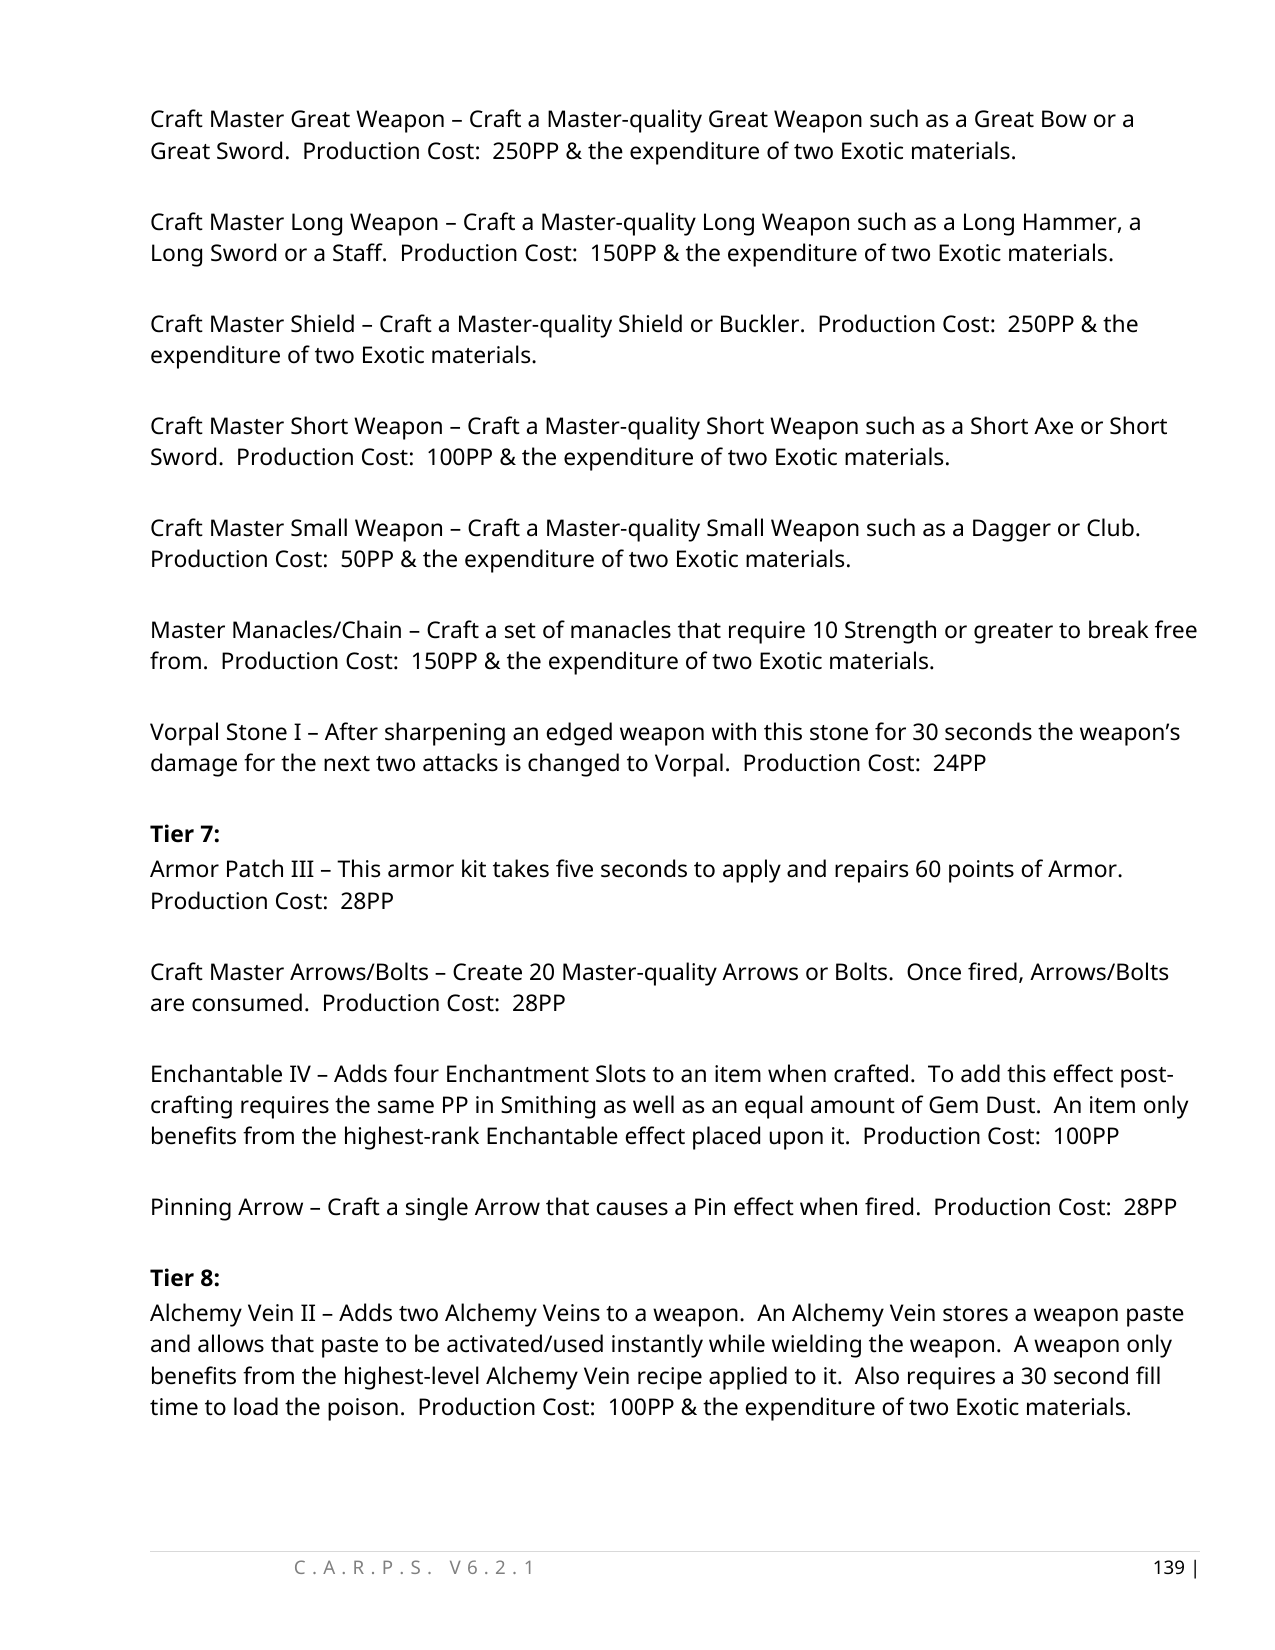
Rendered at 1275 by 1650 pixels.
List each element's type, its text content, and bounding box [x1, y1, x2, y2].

text Vorpal Stone I – After sharpening an edged weapon with this stone for 30 seconds the weapon’s damage for the next two attacks is changed to Vorpal. Production Cost: 24PP [150, 716, 1200, 778]
text Craft Master Shield – Craft a Master-quality Shield or Buckler. Production Cost: 250PP & the expenditure of two Exotic materials. [150, 308, 1200, 370]
text Craft Master Arrows/Bolts – Create 20 Master-quality Arrows or Bolts. Once fired, Arrows/Bolts are consumed. Production Cost: 28PP [150, 956, 1200, 1018]
text Pinning Arrow – Craft a single Arrow that causes a Pin effect when fired. Production Cost: 28PP [150, 1191, 1200, 1222]
text Craft Master Long Weapon – Craft a Master-quality Long Weapon such as a Long Hammer, a Long Sword or a Staff. Production Cost: 150PP & the expenditure of two Exotic materials. [150, 206, 1200, 268]
text Craft Master Great Weapon – Craft a Master-quality Great Weapon such as a Great Bow or a Great Sword. Production Cost: 250PP & the expenditure of two Exotic materials. [150, 103, 1200, 166]
text Enchantable IV – Adds four Enchantment Slots to an item when crafted. To add this effect post-crafting requires the same PP in Smithing as well as an equal amount of Gem Dust. An item only benefits from the highest-rank Enchantable effect placed upon it. Production Cost: 100PP [150, 1058, 1200, 1151]
text Master Manacles/Chain – Craft a set of manacles that require 10 Strength or greater to break free from. Production Cost: 150PP & the expenditure of two Exotic materials. [150, 614, 1200, 676]
text Tier 8: [150, 1262, 1200, 1293]
text Craft Master Short Weapon – Craft a Master-quality Short Weapon such as a Short Axe or Short Sword. Production Cost: 100PP & the expenditure of two Exotic materials. [150, 410, 1200, 472]
text Alchemy Vein II – Adds two Alchemy Veins to a weapon. An Alchemy Vein stores a weapon paste and allows that paste to be activated/used instantly while wielding the weapon. A weapon only benefits from the highest-level Alchemy Vein recipe applied to it. Also requires a 30 second fill time to load the poison. Production Cost: 100PP & the expenditure of two Exotic materials. [150, 1297, 1200, 1422]
text Craft Master Small Weapon – Craft a Master-quality Small Weapon such as a Dagger or Club. Production Cost: 50PP & the expenditure of two Exotic materials. [150, 512, 1200, 574]
text Armor Patch III – This armor kit takes five seconds to apply and repairs 60 points of Armor. Production Cost: 28PP [150, 853, 1200, 916]
text Tier 7: [150, 818, 1200, 849]
